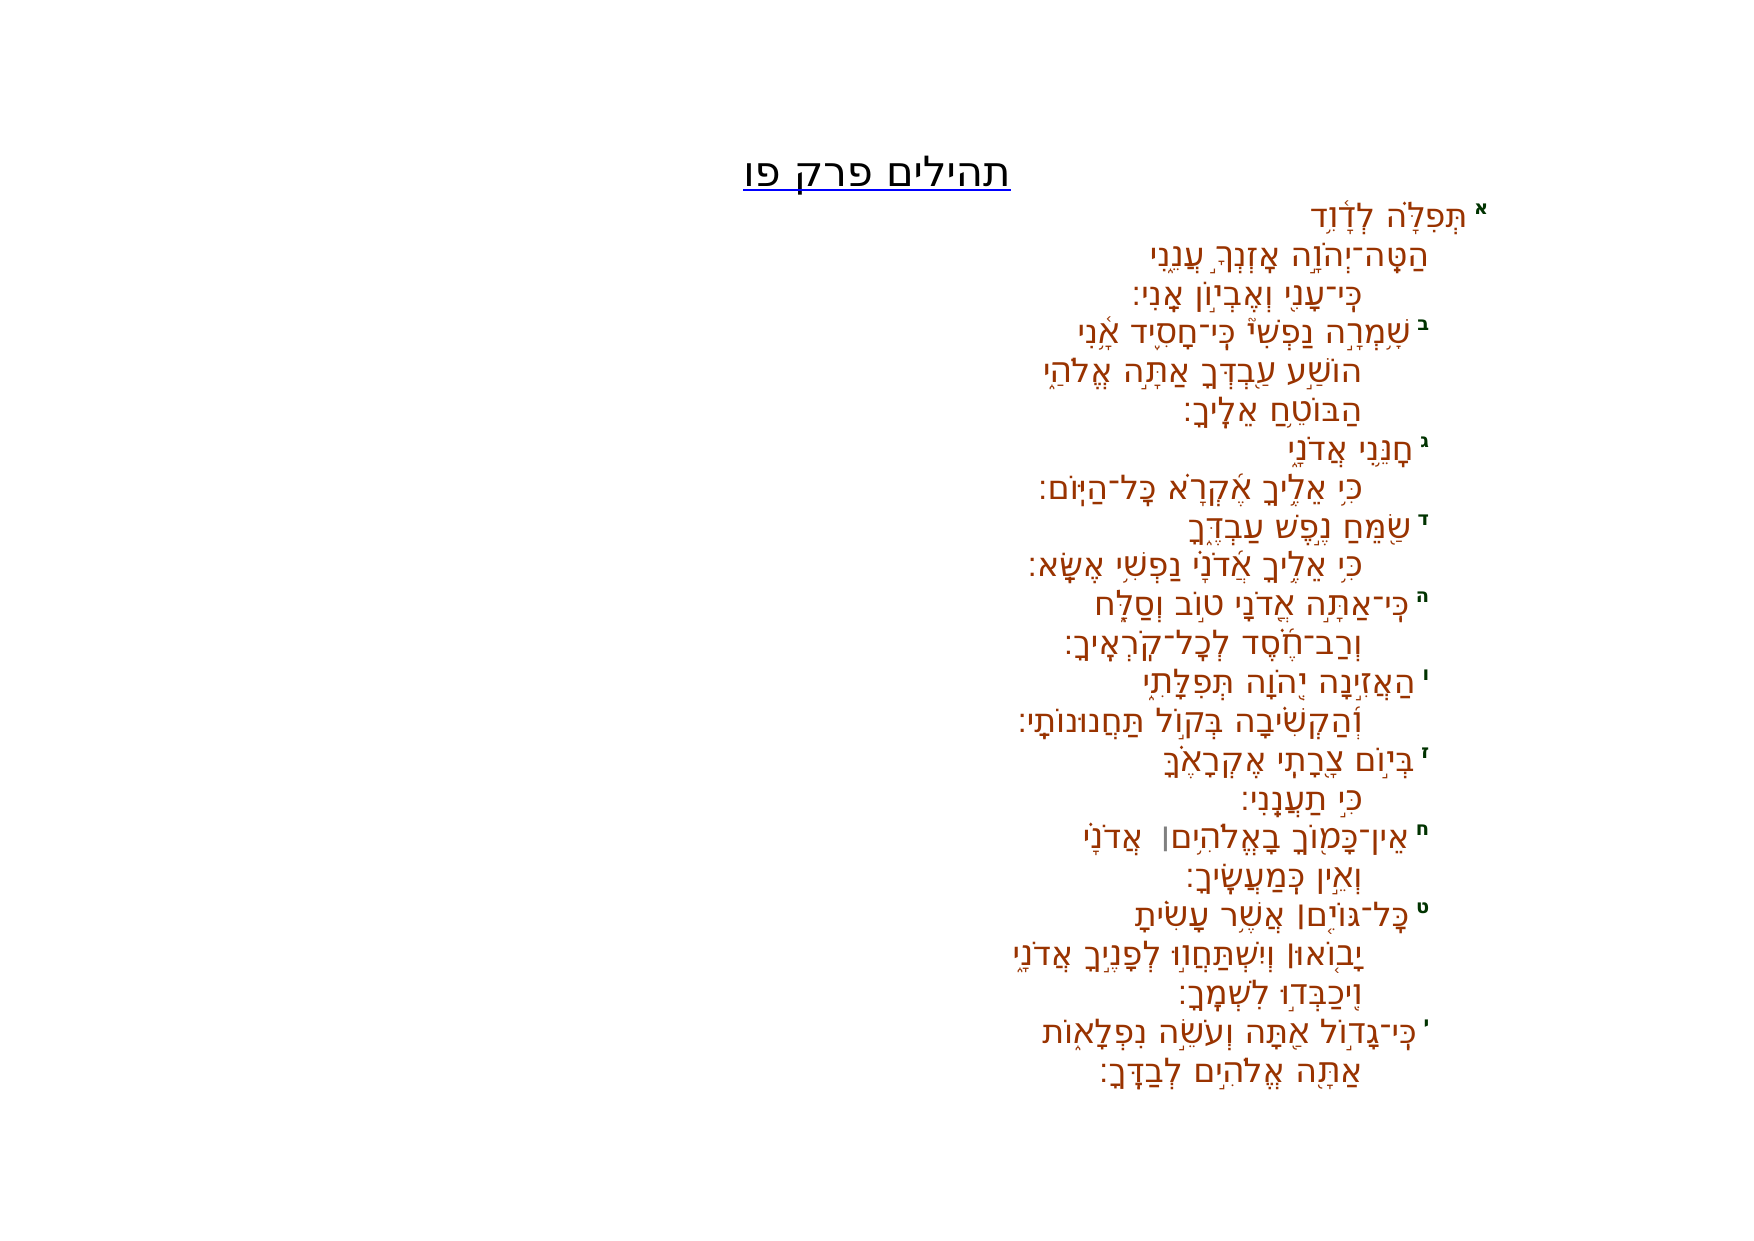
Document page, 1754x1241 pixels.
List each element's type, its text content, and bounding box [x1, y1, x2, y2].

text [266, 196, 1488, 1090]
text תהילים פרק פו [148, 148, 1606, 196]
